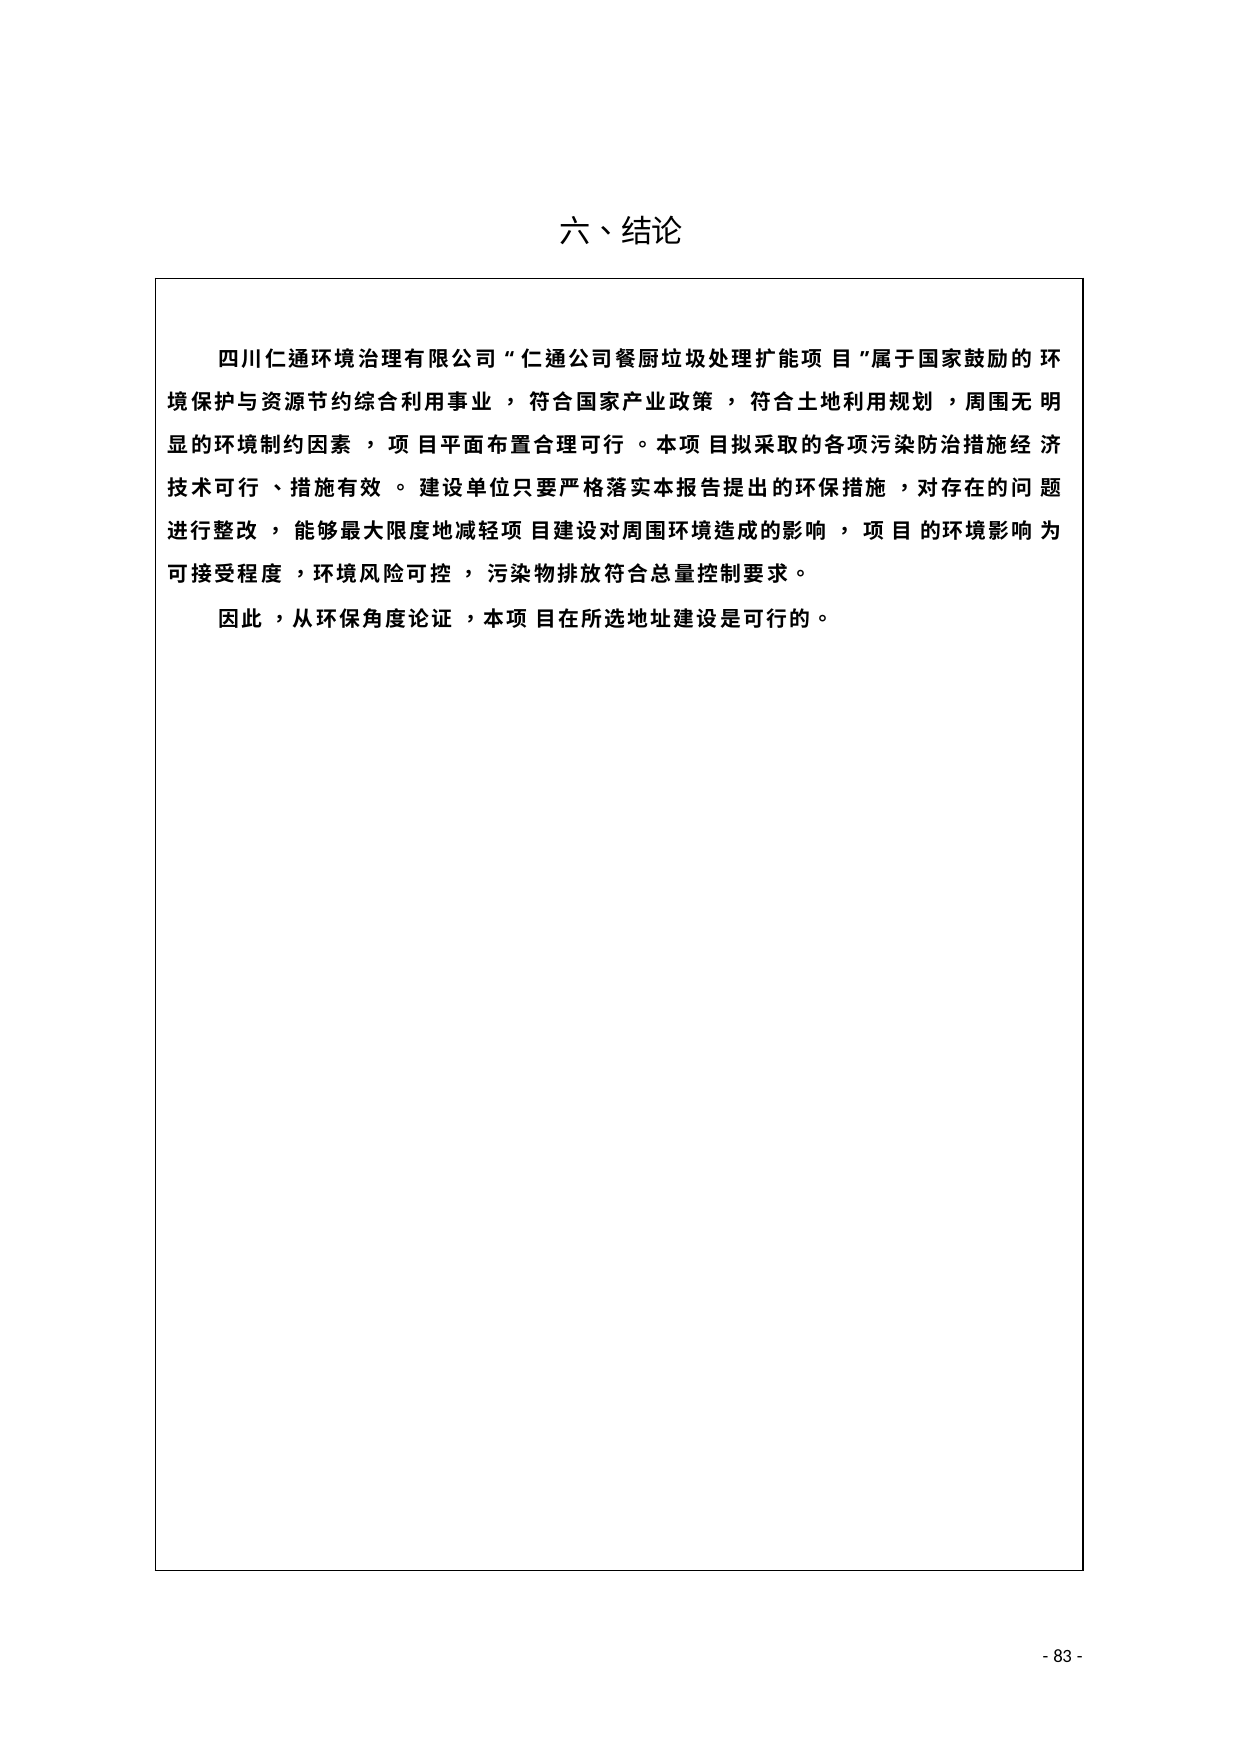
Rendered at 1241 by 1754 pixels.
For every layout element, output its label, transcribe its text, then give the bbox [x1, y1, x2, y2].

text 六、结论 [559, 211, 1085, 251]
table_header 四川仁通环境治理有限公司 “ 仁通公司餐厨垃圾处理扩能项 目 ”属于国家鼓励的 环境保护与资源节约综合利用事业 ， 符合国家产业政策 ， 符合土地利用规划 ，周围无 明显的环境制约因素 ， 项 目平面布置合理可行 。本项 目拟采取的各项污染防治措施经 济技术可行 、措施有效 。 建设单位只要严格落实本报告提出的环保措施 ，对存在的问 题进行整改 ， 能够最大限度地减轻项 目建设对周围环境造成的影响 ， 项 目 的环境影响 为可接受程度 ，环境风险可控 ， 污染物排放符合总量控制要求。 因此 ，从环保角度论证 ，本项 目在所选地址建设是可行的。 [156, 279, 1082, 1569]
